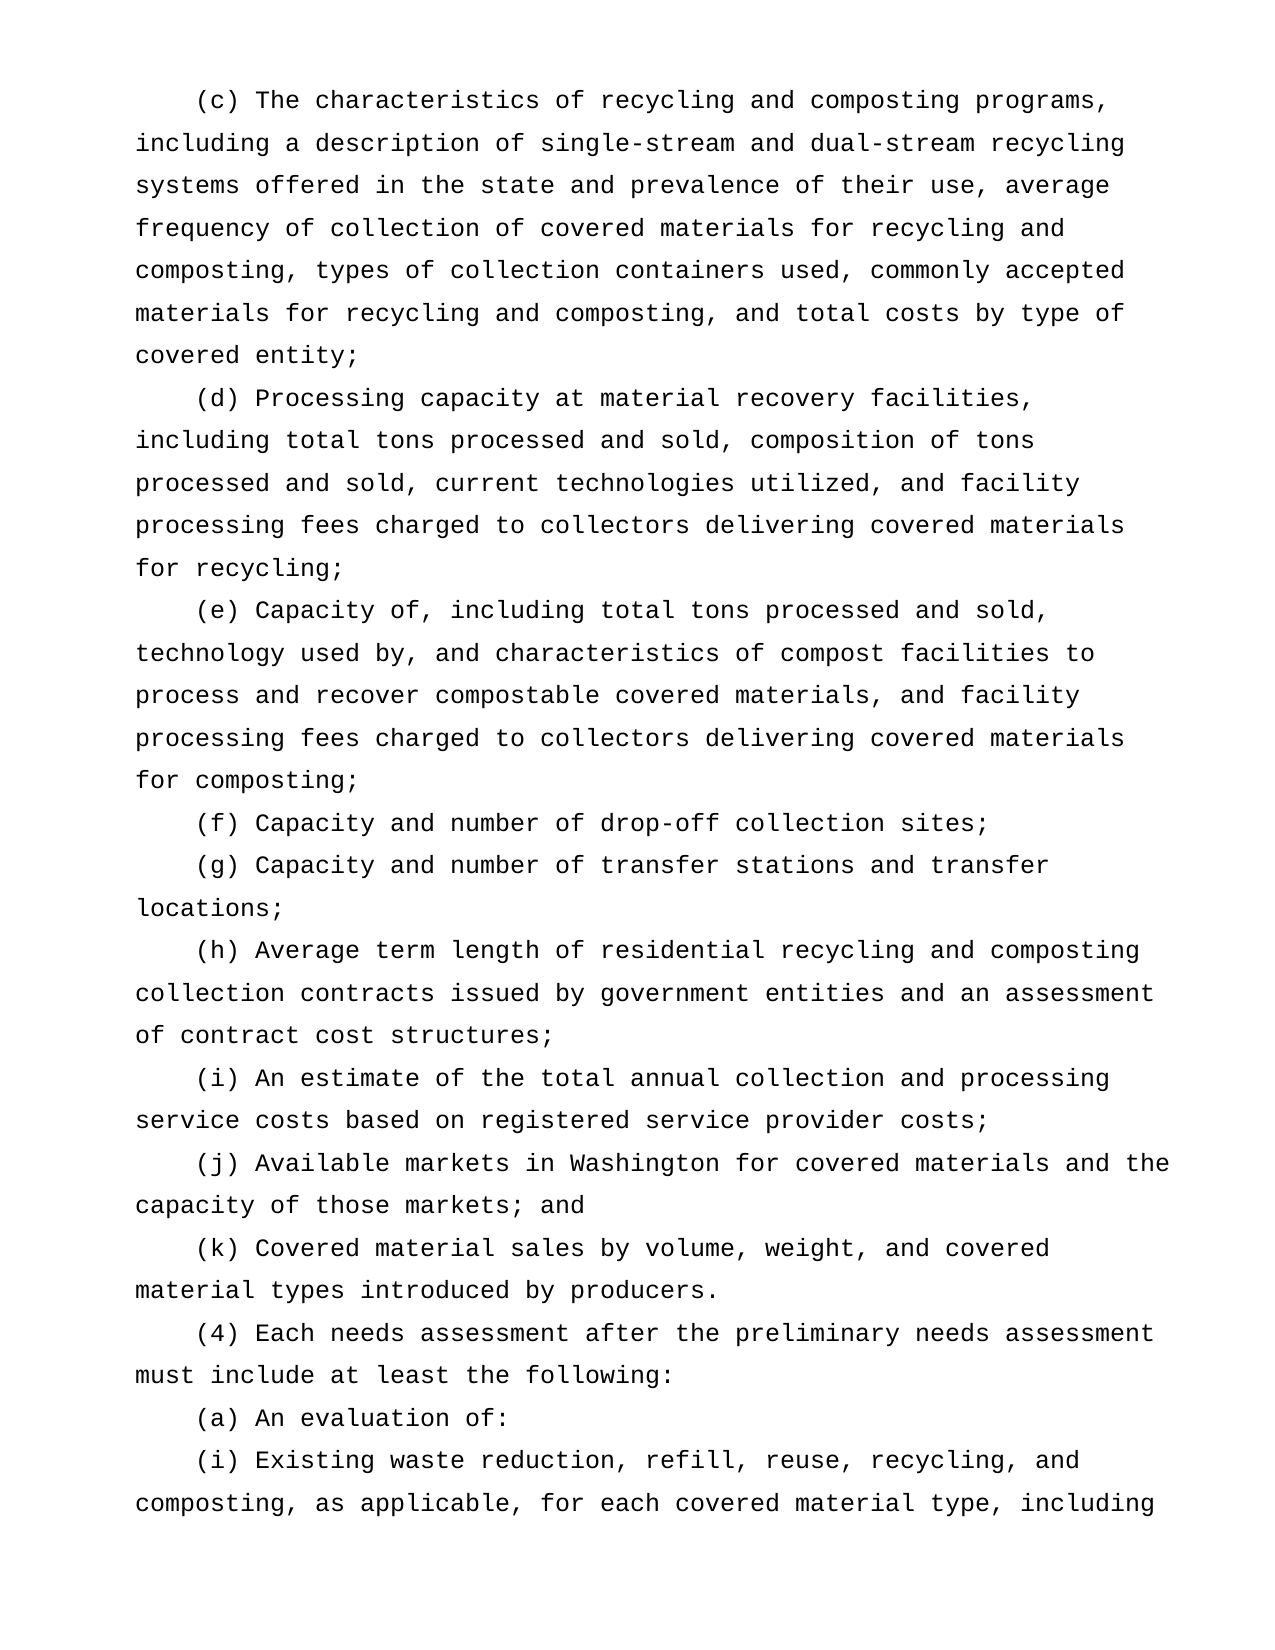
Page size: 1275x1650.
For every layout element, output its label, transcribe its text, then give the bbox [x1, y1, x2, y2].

text (f) Capacity and number of drop-off collection sites; [135, 797, 1170, 840]
text (k) Covered material sales by volume, weight, and covered material types introduced by producers. [135, 1222, 1170, 1307]
text (i) An estimate of the total annual collection and processing service costs based on registered service provider costs; [135, 1052, 1170, 1137]
text (a) An evaluation of: [135, 1392, 1170, 1435]
text (e) Capacity of, including total tons processed and sold, technology used by, and characteristics of compost facilities to process and recover compostable covered materials, and facility processing fees charged to collectors delivering covered materials for composting; [135, 585, 1170, 797]
text (g) Capacity and number of transfer stations and transfer locations; [135, 840, 1170, 925]
text (d) Processing capacity at material recovery facilities, including total tons processed and sold, composition of tons processed and sold, current technologies utilized, and facility processing fees charged to collectors delivering covered materials for recycling; [135, 372, 1170, 585]
text (4) Each needs assessment after the preliminary needs assessment must include at least the following: [135, 1307, 1170, 1392]
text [135, 1435, 1170, 1520]
text (c) The characteristics of recycling and composting programs, including a description of single-stream and dual-stream recycling systems offered in the state and prevalence of their use, average frequency of collection of covered materials for recycling and composting, types of collection containers used, commonly accepted materials for recycling and composting, and total costs by type of covered entity; [135, 75, 1170, 372]
text (h) Average term length of residential recycling and composting collection contracts issued by government entities and an assessment of contract cost structures; [135, 925, 1170, 1052]
text (j) Available markets in Washington for covered materials and the capacity of those markets; and [135, 1137, 1170, 1222]
